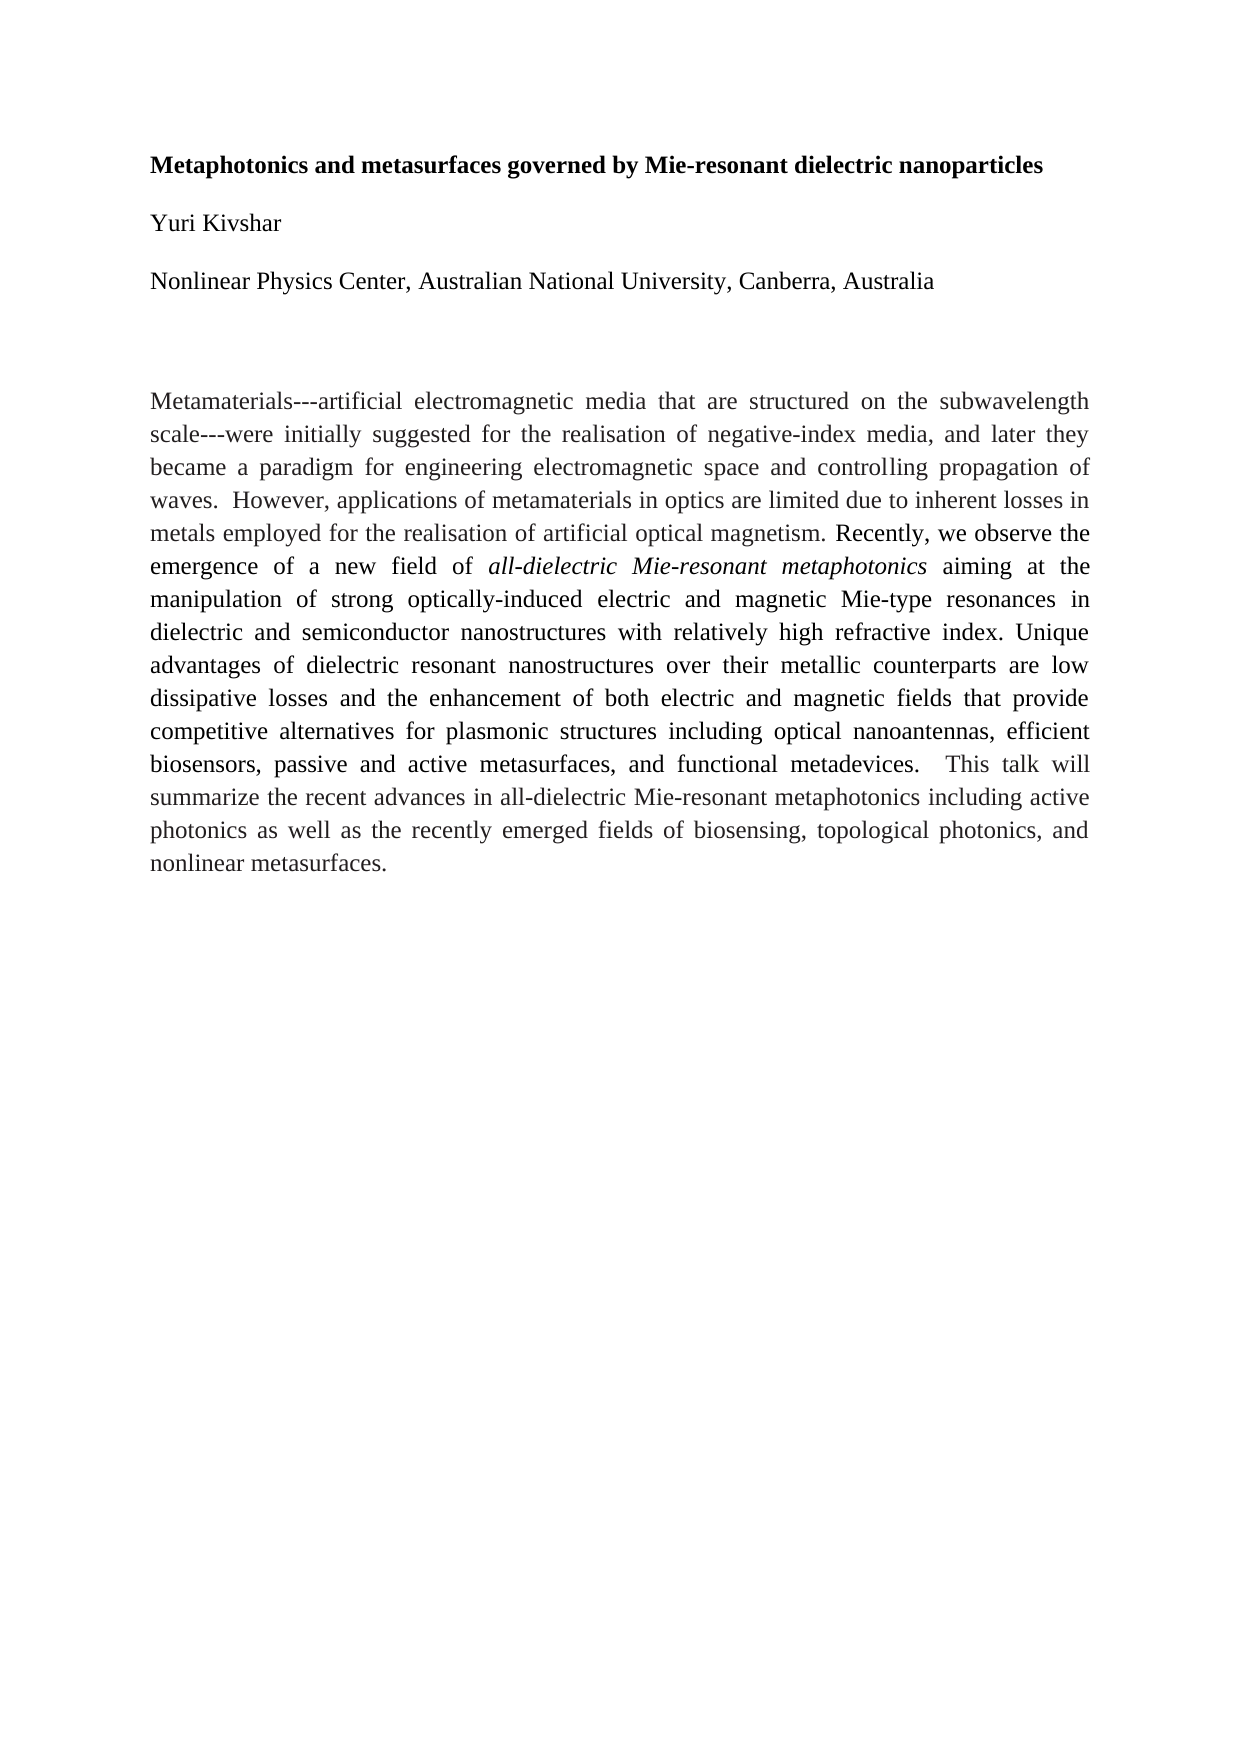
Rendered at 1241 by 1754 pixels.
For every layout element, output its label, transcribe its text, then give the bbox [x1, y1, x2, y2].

text Metaphotonics and metasurfaces governed by Mie-resonant dielectric nanoparticles [150, 150, 1090, 179]
text Yuri Kivshar [150, 208, 1090, 237]
text Nonlinear Physics Center, Australian National University, Canberra, Australia [150, 266, 1090, 294]
text Metamaterials---artificial electromagnetic media that are structured on the subwavelength scale---were initially suggested for the realisation of negative-index media, and later they became a paradigm for engineering electromagnetic space and controlling propagation of waves. However, applications of metamaterials in optics are limited due to inherent losses in metals employed for the realisation of artificial optical magnetism. Recently, we observe the emergence of a new field of all-dielectric Mie-resonant metaphotonics aiming at the manipulation of strong optically-induced electric and magnetic Mie-type resonances in dielectric and semiconductor nanostructures with relatively high refractive index. Unique advantages of dielectric resonant nanostructures over their metallic counterparts are low dissipative losses and the enhancement of both electric and magnetic fields that provide competitive alternatives for plasmonic structures including optical nanoantennas, efficient biosensors, passive and active metasurfaces, and functional metadevices. This talk will summarize the recent advances in all-dielectric Mie-resonant metaphotonics including active photonics as well as the recently emerged fields of biosensing, topological photonics, and nonlinear metasurfaces. [150, 386, 1090, 877]
